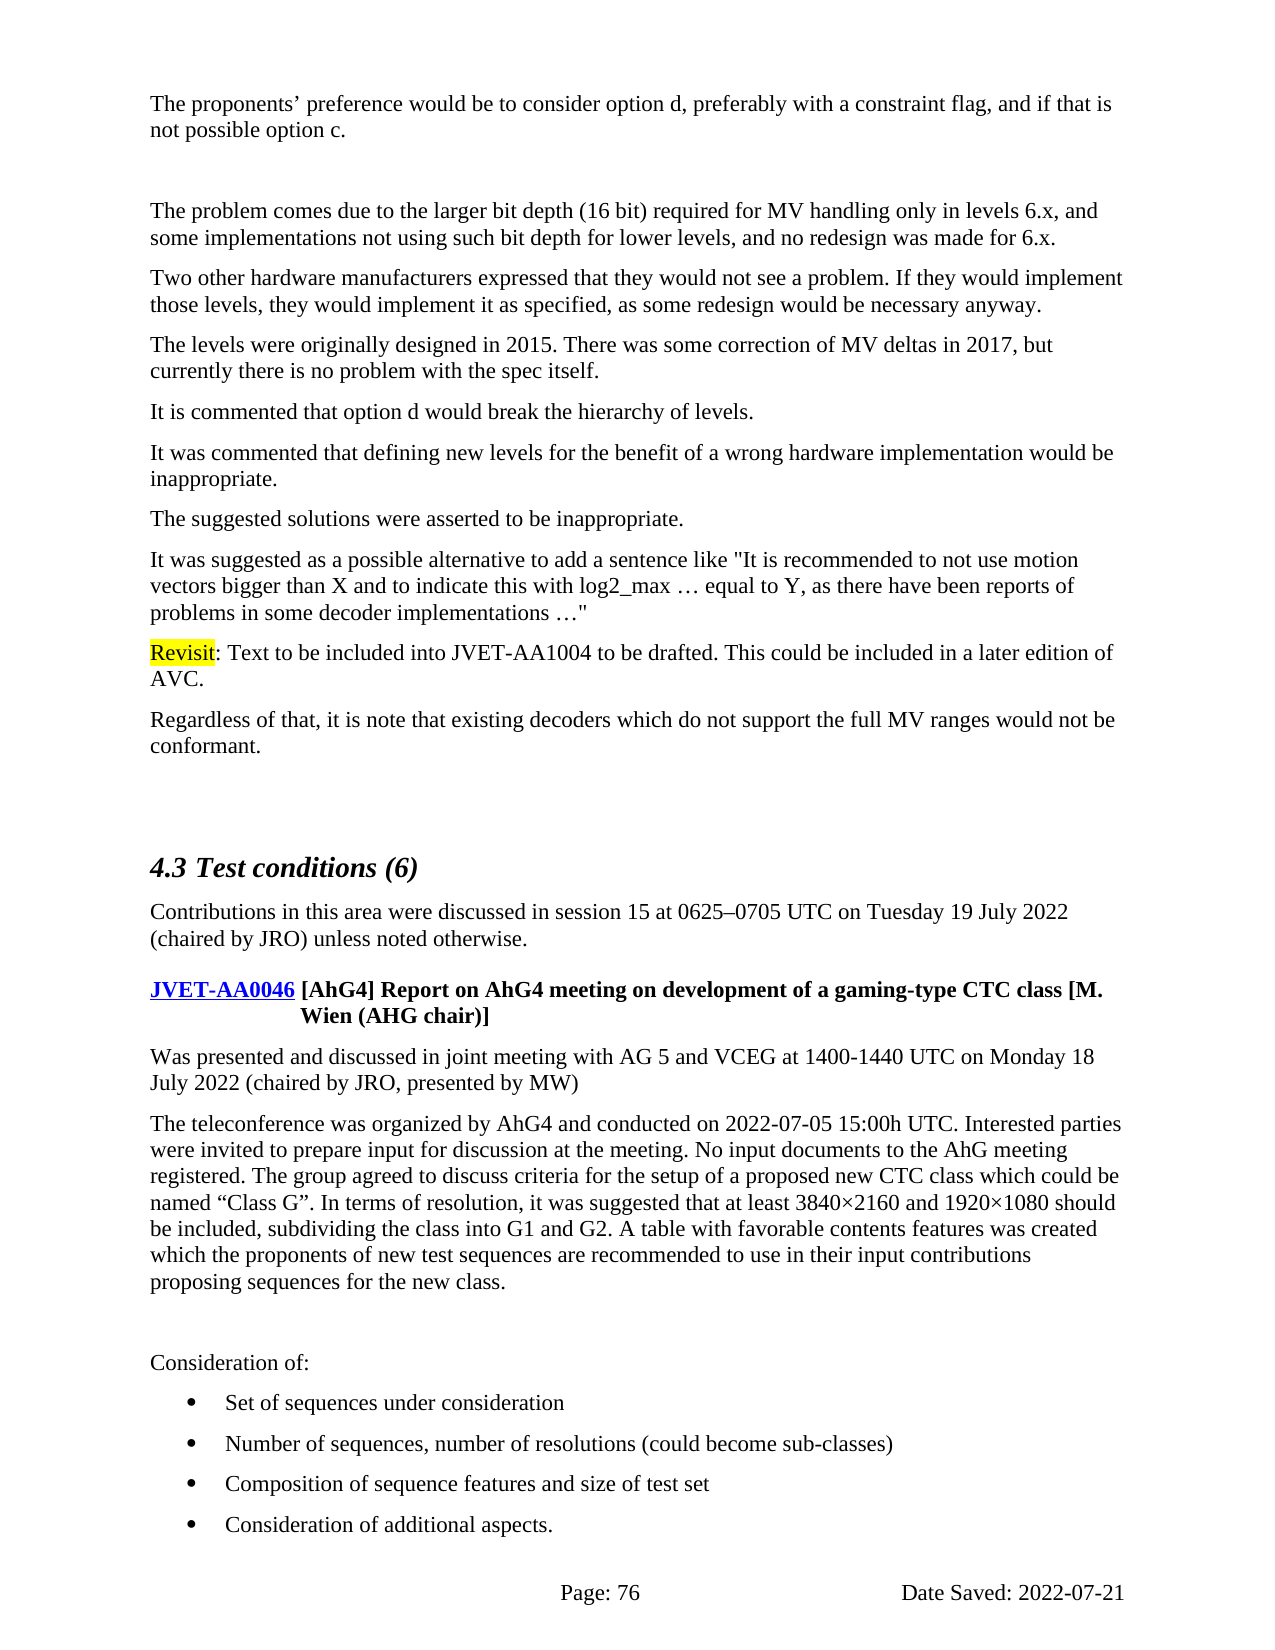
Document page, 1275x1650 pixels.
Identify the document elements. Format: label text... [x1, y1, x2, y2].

list Set of sequences under consideration [187, 1389, 1125, 1416]
text It is commented that option d would break the hierarchy of levels. [150, 398, 1125, 424]
text The levels were originally designed in 2015. There was some correction of MV deltas in 2017, but currently there is no problem with the spec itself. [150, 331, 1125, 384]
list Consideration of additional aspects. [187, 1511, 1125, 1537]
text The proponents’ preference would be to consider option d, preferably with a constraint flag, and if that is not possible option c. [150, 90, 1125, 143]
subtitle JVET-AA0046 [AhG4] Report on AhG4 meeting on development of a gaming-type CTC class [M. Wien (AHG chair)] [150, 976, 1125, 1029]
text The teleconference was organized by AhG4 and conducted on 2022-07-05 15:00h UTC. Interested parties were invited to prepare input for discussion at the meeting. No input documents to the AhG meeting registered. The group agreed to discuss criteria for the setup of a proposed new CTC class which could be named “Class G”. In terms of resolution, it was suggested that at least 3840×2160 and 1920×1080 should be included, subdividing the class into G1 and G2. A table with favorable contents features was created which the proponents of new test sequences are recommended to use in their input contributions proposing sequences for the new class. [150, 1110, 1125, 1294]
list Composition of sequence features and size of test set [187, 1471, 1125, 1497]
list Number of sequences, number of resolutions (could become sub-classes) [187, 1430, 1125, 1456]
text It was commented that defining new levels for the benefit of a wrong hardware implementation would be inappropriate. [150, 438, 1125, 491]
text Revisit: Text to be included into JVET-AA1004 to be drafted. This could be included in a later edition of AVC. [150, 639, 1125, 692]
text Contributions in this area were discussed in session 15 at 0625–0705 UTC on Tuesday 19 July 2022 (chaired by JRO) unless noted otherwise. [150, 898, 1125, 951]
subtitle Test conditions (6) [150, 851, 1125, 884]
text It was suggested as a possible alternative to add a sentence like "It is recommended to not use motion vectors bigger than X and to indicate this with log2_max … equal to Y, as there have been reports of problems in some decoder implementations …" [150, 546, 1125, 625]
text Was presented and discussed in joint meeting with AG 5 and VCEG at 1400-1440 UTC on Monday 18 July 2022 (chaired by JRO, presented by MW) [150, 1043, 1125, 1096]
text Consideration of: [150, 1349, 1125, 1375]
text The suggested solutions were asserted to be inappropriate. [150, 505, 1125, 532]
text The problem comes due to the larger bit depth (16 bit) required for MV handling only in levels 6.x, and some implementations not using such bit depth for lower levels, and no redesign was made for 6.x. [150, 197, 1125, 250]
text Two other hardware manufacturers expressed that they would not see a problem. If they would implement those levels, they would implement it as specified, as some redesign would be necessary anyway. [150, 264, 1125, 317]
text Regardless of that, it is note that existing decoders which do not support the full MV ranges would not be conformant. [150, 706, 1125, 759]
